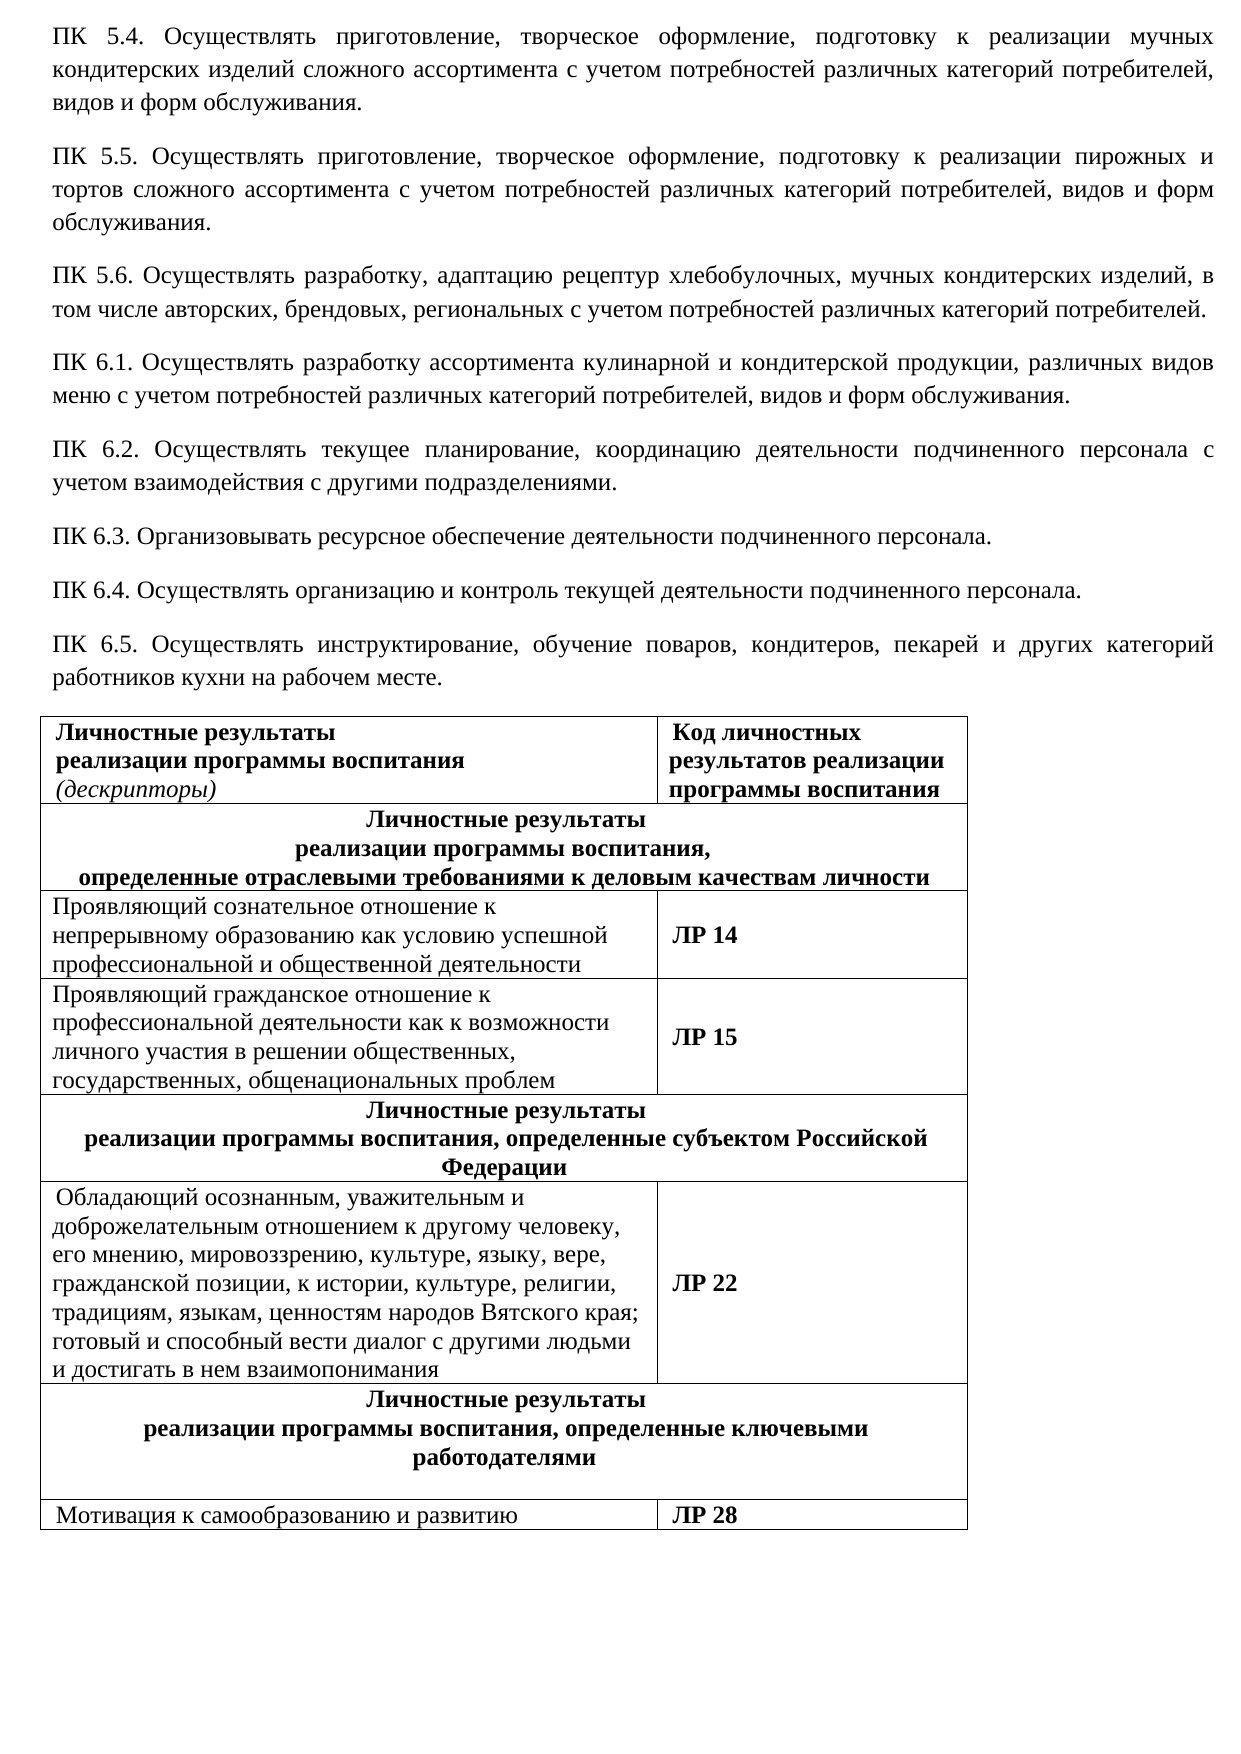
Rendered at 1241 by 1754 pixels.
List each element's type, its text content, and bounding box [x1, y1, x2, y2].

table_cell Личностные результаты реализации программы воспитания, определенные ключевыми работодателями [41, 1384, 967, 1499]
table_cell ЛР 22 [658, 1182, 967, 1383]
text ПК 6.4. Осуществлять организацию и контроль текущей деятельности подчиненного персонала. [52, 575, 1215, 604]
table_cell Обладающий осознанным, уважительным и доброжелательным отношением к другому человеку, его мнению, мировоззрению, культуре, языку, вере, гражданской позиции, к истории, культуре, религии, традициям, языкам, ценностям народов Вятского края; готовый и способный вести диалог с другими людьми и достигать в нем взаимопонимания [41, 1182, 657, 1383]
text ПК 6.5. Осуществлять инструктирование, обучение поваров, кондитеров, пекарей и других категорий работников кухни на рабочем месте. [52, 629, 1215, 691]
text ПК 6.2. Осуществлять текущее планирование, координацию деятельности подчиненного персонала с учетом взаимодействия с другими подразделениями. [52, 434, 1215, 496]
table_cell Личностные результаты реализации программы воспитания, определенные отраслевыми требованиями к деловым качествам личности [41, 804, 967, 890]
text ПК 6.1. Осуществлять разработку ассортимента кулинарной и кондитерской продукции, различных видов меню с учетом потребностей различных категорий потребителей, видов и форм обслуживания. [52, 347, 1215, 409]
text ПК 5.5. Осуществлять приготовление, творческое оформление, подготовку к реализации пирожных и тортов сложного ассортимента с учетом потребностей различных категорий потребителей, видов и форм обслуживания. [52, 141, 1215, 236]
table_cell ЛР 14 [658, 891, 967, 978]
table_cell Проявляющий гражданское отношение к профессиональной деятельности как к возможности личного участия в решении общественных, государственных, общенациональных проблем [41, 979, 657, 1094]
table_cell Личностные результаты реализации программы воспитания, определенные субъектом Российской Федерации [41, 1095, 967, 1181]
table_header Личностные результаты реализации программы воспитания (дескрипторы) [41, 717, 657, 803]
text ПК 5.4. Осуществлять приготовление, творческое оформление, подготовку к реализации мучных кондитерских изделий сложного ассортимента с учетом потребностей различных категорий потребителей, видов и форм обслуживания. [52, 21, 1215, 116]
table_cell Проявляющий сознательное отношение к непрерывному образованию как условию успешной профессиональной и общественной деятельности [41, 891, 657, 978]
table_cell Мотивация к самообразованию и развитию [41, 1500, 657, 1529]
text ПК 5.6. Осуществлять разработку, адаптацию рецептур хлебобулочных, мучных кондитерских изделий, в том числе авторских, брендовых, региональных с учетом потребностей различных категорий потребителей. [52, 261, 1215, 322]
table_cell ЛР 28 [658, 1500, 967, 1529]
table_cell ЛР 15 [658, 979, 967, 1094]
text ПК 6.3. Организовывать ресурсное обеспечение деятельности подчиненного персонала. [52, 521, 1215, 550]
table_header Код личностных результатов реализации программы воспитания [658, 717, 967, 803]
